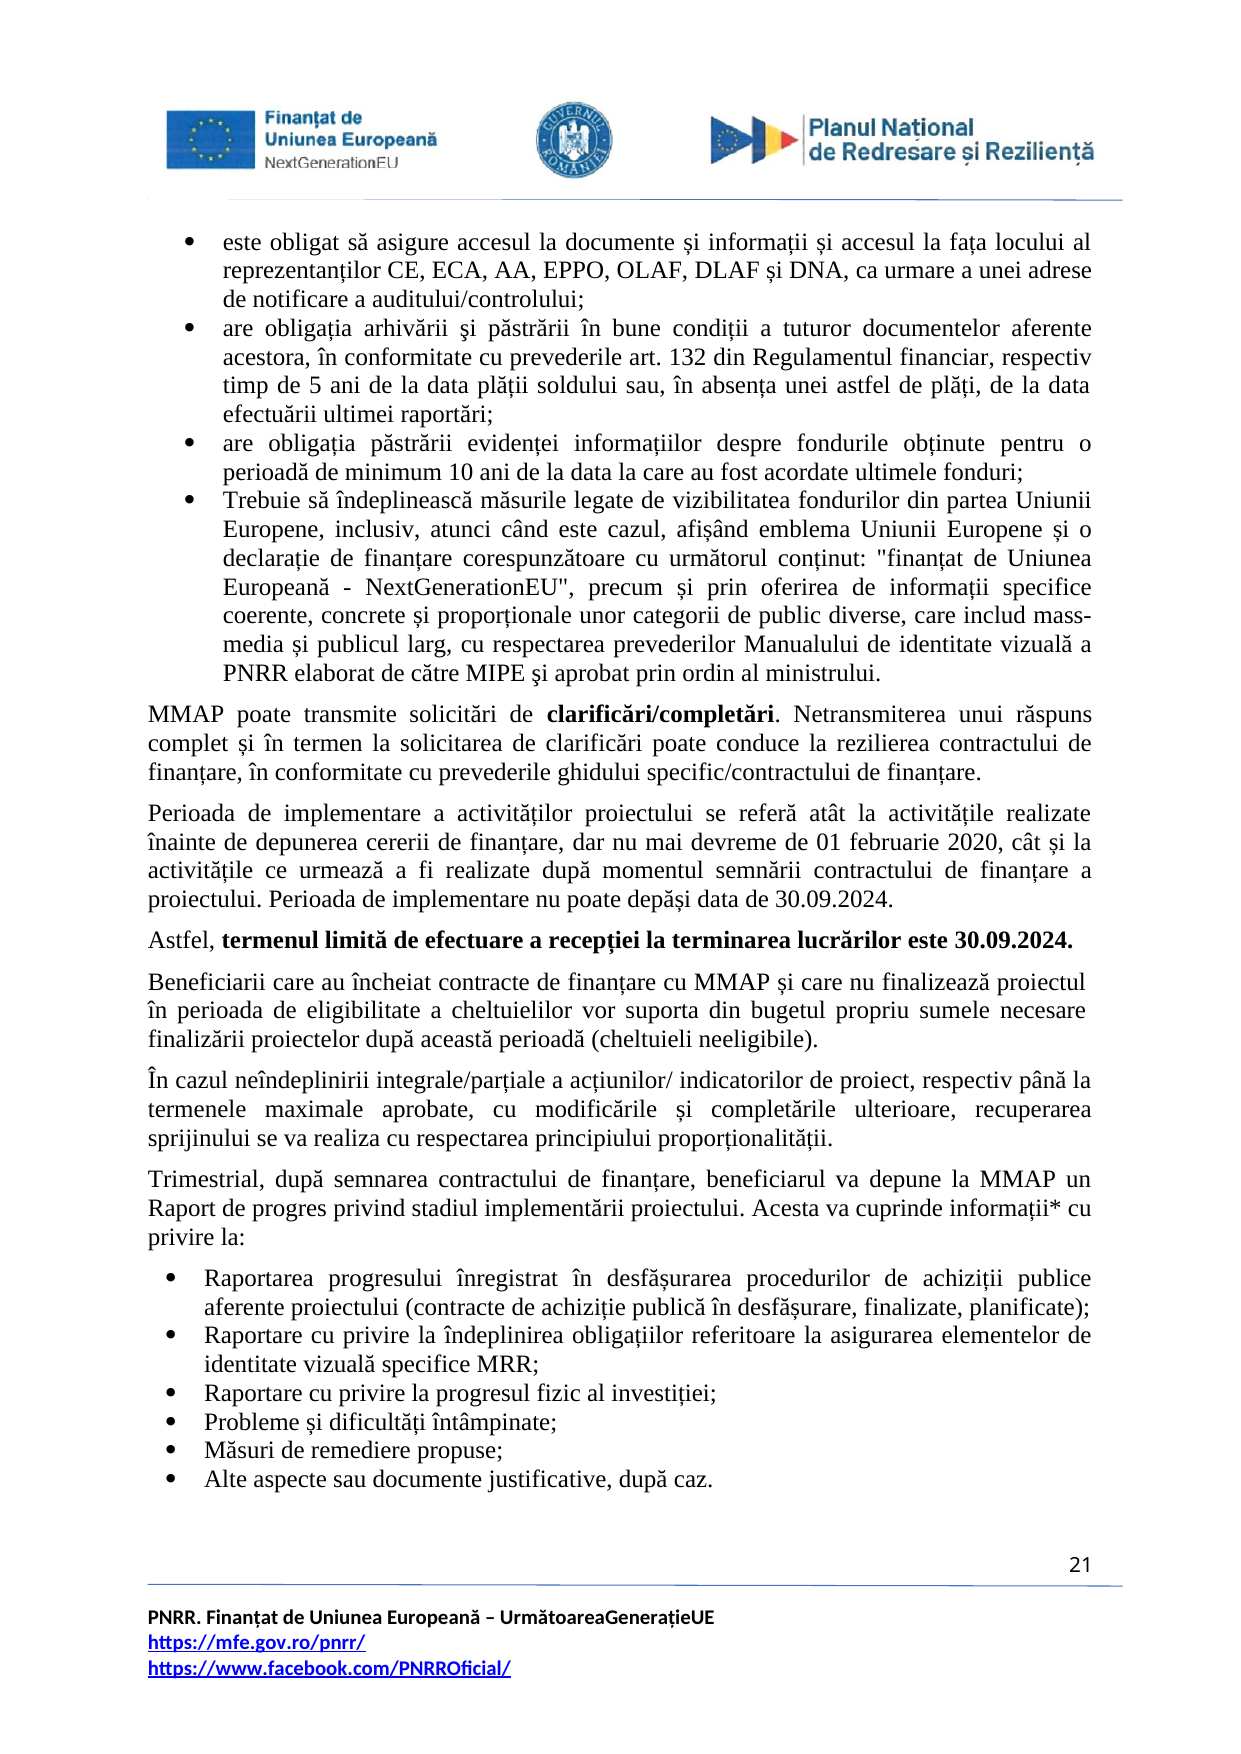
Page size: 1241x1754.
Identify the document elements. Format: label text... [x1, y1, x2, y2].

list are obligația arhivării şi păstrării în bune condiții a tuturor documentelor aferente acestora, în conformitate cu prevederile art. 132 din Regulamentul financiar, respectiv timp de 5 ani de la data plății soldului sau, în absența unei astfel de plăți, de la data efectuării ultimei raportări; [185, 313, 1093, 428]
list Raportarea progresului înregistrat în desfășurarea procedurilor de achiziții publice aferente proiectului (contracte de achiziție publică în desfășurare, finalizate, planificate); [166, 1263, 1093, 1321]
list Trebuie să îndeplinească măsurile legate de vizibilitatea fondurilor din partea Uniunii Europene, inclusiv, atunci când este cazul, afișând emblema Uniunii Europene și o declarație de finanțare corespunzătoare cu următorul conținut: "finanțat de Uniunea Europeană - NextGenerationEU", precum și prin oferirea de informații specifice coerente, concrete și proporționale unor categorii de public diverse, care includ mass-media și publicul larg, cu respectarea prevederilor Manualului de identitate vizuală a PNRR elaborat de către MIPE şi aprobat prin ordin al ministrului. [185, 486, 1093, 687]
picture [147, 73, 1123, 199]
list Măsuri de remediere propuse; [166, 1436, 1093, 1464]
list are obligația păstrării evidenței informațiilor despre fondurile obținute pentru o perioadă de minimum 10 ani de la data la care au fost acordate ultimele fonduri; [185, 428, 1093, 486]
list este obligat să asigure accesul la documente și informații și accesul la fața locului al reprezentanților CE, ECA, AA, EPPO, OLAF, DLAF și DNA, ca urmare a unei adrese de notificare a auditului/controlului; [185, 227, 1093, 313]
text În cazul neîndeplinirii integrale/parțiale a acțiunilor/ indicatorilor de proiect, respectiv până la termenele maximale aprobate, cu modificările și completările ulterioare, recuperarea sprijinului se va realiza cu respectarea principiului proporționalității. [148, 1066, 1093, 1152]
text Perioada de implementare a activităților proiectului se referă atât la activitățile realizate înainte de depunerea cererii de finanțare, dar nu mai devreme de 01 februarie 2020, cât și la activitățile ce urmează a fi realizate după momentul semnării contractului de finanțare a proiectului. Perioada de implementare nu poate depăși data de 30.09.2024. [148, 798, 1093, 913]
list Probleme și dificultăți întâmpinate; [166, 1407, 1093, 1436]
list Raportare cu privire la progresul fizic al investiției; [166, 1378, 1093, 1407]
text MMAP poate transmite solicitări de clarificări/completări. Netransmiterea unui răspuns complet și în termen la solicitarea de clarificări poate conduce la rezilierea contractului de finanțare, în conformitate cu prevederile ghidului specific/contractului de finanțare. [148, 699, 1093, 786]
list Raportare cu privire la îndeplinirea obligațiilor referitoare la asigurarea elementelor de identitate vizuală specifice MRR; [166, 1321, 1093, 1378]
text Trimestrial, după semnarea contractului de finanțare, beneficiarul va depune la MMAP un Raport de progres privind stadiul implementării proiectului. Acesta va cuprinde informații* cu privire la: [148, 1164, 1093, 1251]
text Beneficiarii care au încheiat contracte de finanțare cu MMAP și care nu finalizează proiectul în perioada de eligibilitate a cheltuielilor vor suporta din bugetul propriu sumele necesare finalizării proiectelor după această perioadă (cheltuieli neeligibile). [148, 967, 1087, 1053]
text Astfel, termenul limită de efectuare a recepției la terminarea lucrărilor este 30.09.2024. [148, 926, 1093, 954]
list Alte aspecte sau documente justificative, după caz. [166, 1464, 1093, 1493]
